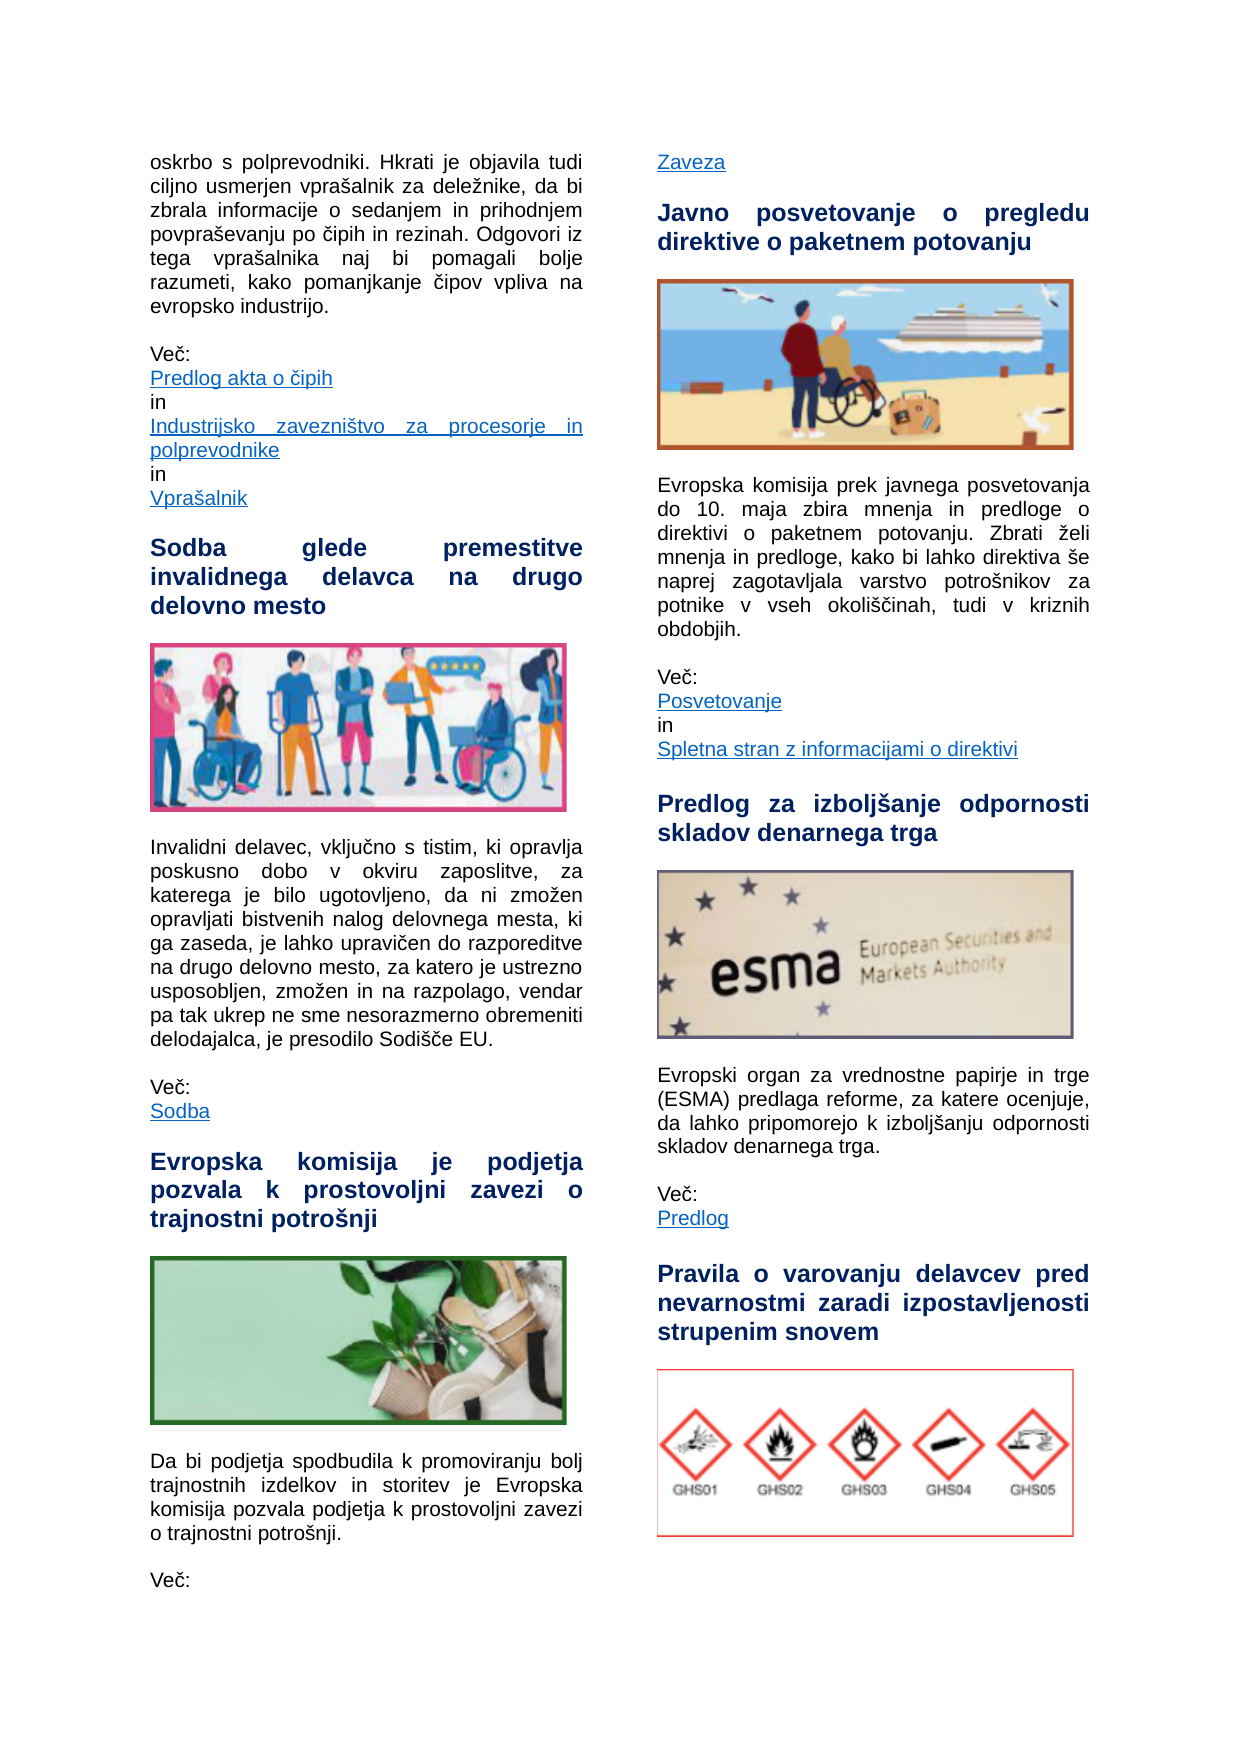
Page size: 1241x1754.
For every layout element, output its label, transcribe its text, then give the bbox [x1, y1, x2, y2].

text Javno posvetovanje o pregledu direktive o paketnem potovanju [657, 198, 1090, 255]
picture [150, 1256, 567, 1425]
text in [657, 713, 1090, 737]
text Posvetovanje [657, 689, 1090, 713]
text Zaveza [657, 150, 1090, 174]
text Več: [150, 1075, 583, 1099]
text Več: [150, 1568, 583, 1592]
text Več: [150, 342, 583, 366]
text Vprašalnik [150, 485, 583, 509]
text Sodba glede premestitve invalidnega delavca na drugo delovno mesto [150, 533, 583, 619]
picture [657, 279, 1074, 450]
text Pravila o varovanju delavcev pred nevarnostmi zaradi izpostavljenosti strupenim snovem [657, 1259, 1090, 1345]
text Sodba [150, 1099, 583, 1123]
text Spletna stran z informacijami o direktivi [657, 737, 1090, 761]
text Industrijsko zavezništvo za procesorje in polprevodnike [150, 436, 583, 461]
text in [150, 461, 583, 485]
text Več: [657, 1182, 1090, 1206]
text Predlog akta o čipih [150, 366, 583, 389]
text Več: [657, 665, 1090, 689]
picture [657, 870, 1074, 1039]
text Da bi podjetja spodbudila k promoviranju bolj trajnostnih izdelkov in storitev je Evropska komisija pozvala podjetja k prostovoljni zavezi o trajnostni potrošnji. [150, 1448, 583, 1544]
text Evropska komisija je podjetja pozvala k prostovoljni zavezi o trajnostni potrošnji [150, 1147, 583, 1233]
text Predlog [657, 1206, 1090, 1230]
text Industrijsko zavezništvo za procesorje in polprevodnike [150, 413, 583, 434]
text Evropska komisija prek javnega posvetovanja do 10. maja zbira mnenja in predloge o direktivi o paketnem potovanju. Zbrati želi mnenja in predloge, kako bi lahko direktiva še naprej zagotavljala varstvo potrošnikov za potnike v vseh okoliščinah, tudi v kriznih obdobjih. [657, 473, 1090, 641]
text Predlog za izboljšanje odpornosti skladov denarnega trga [657, 789, 1090, 847]
text Invalidni delavec, vključno s tistim, ki opravlja poskusno dobo v okviru zaposlitve, za katerega je bilo ugotovljeno, da ni zmožen opravljati bistvenih nalog delovnega mesta, ki ga zaseda, je lahko upravičen do razporeditve na drugo delovno mesto, za katero je ustrezno usposobljen, zmožen in na razpolago, vendar pa tak ukrep ne sme nesorazmerno obremeniti delodajalca, je presodilo Sodišče EU. [150, 835, 583, 1051]
text in [150, 389, 583, 413]
picture [657, 1369, 1074, 1537]
text Evropski organ za vrednostne papirje in trge (ESMA) predlaga reforme, za katere ocenjuje, da lahko pripomorejo k izboljšanju odpornosti skladov denarnega trga. [657, 1062, 1090, 1158]
picture [150, 643, 567, 812]
